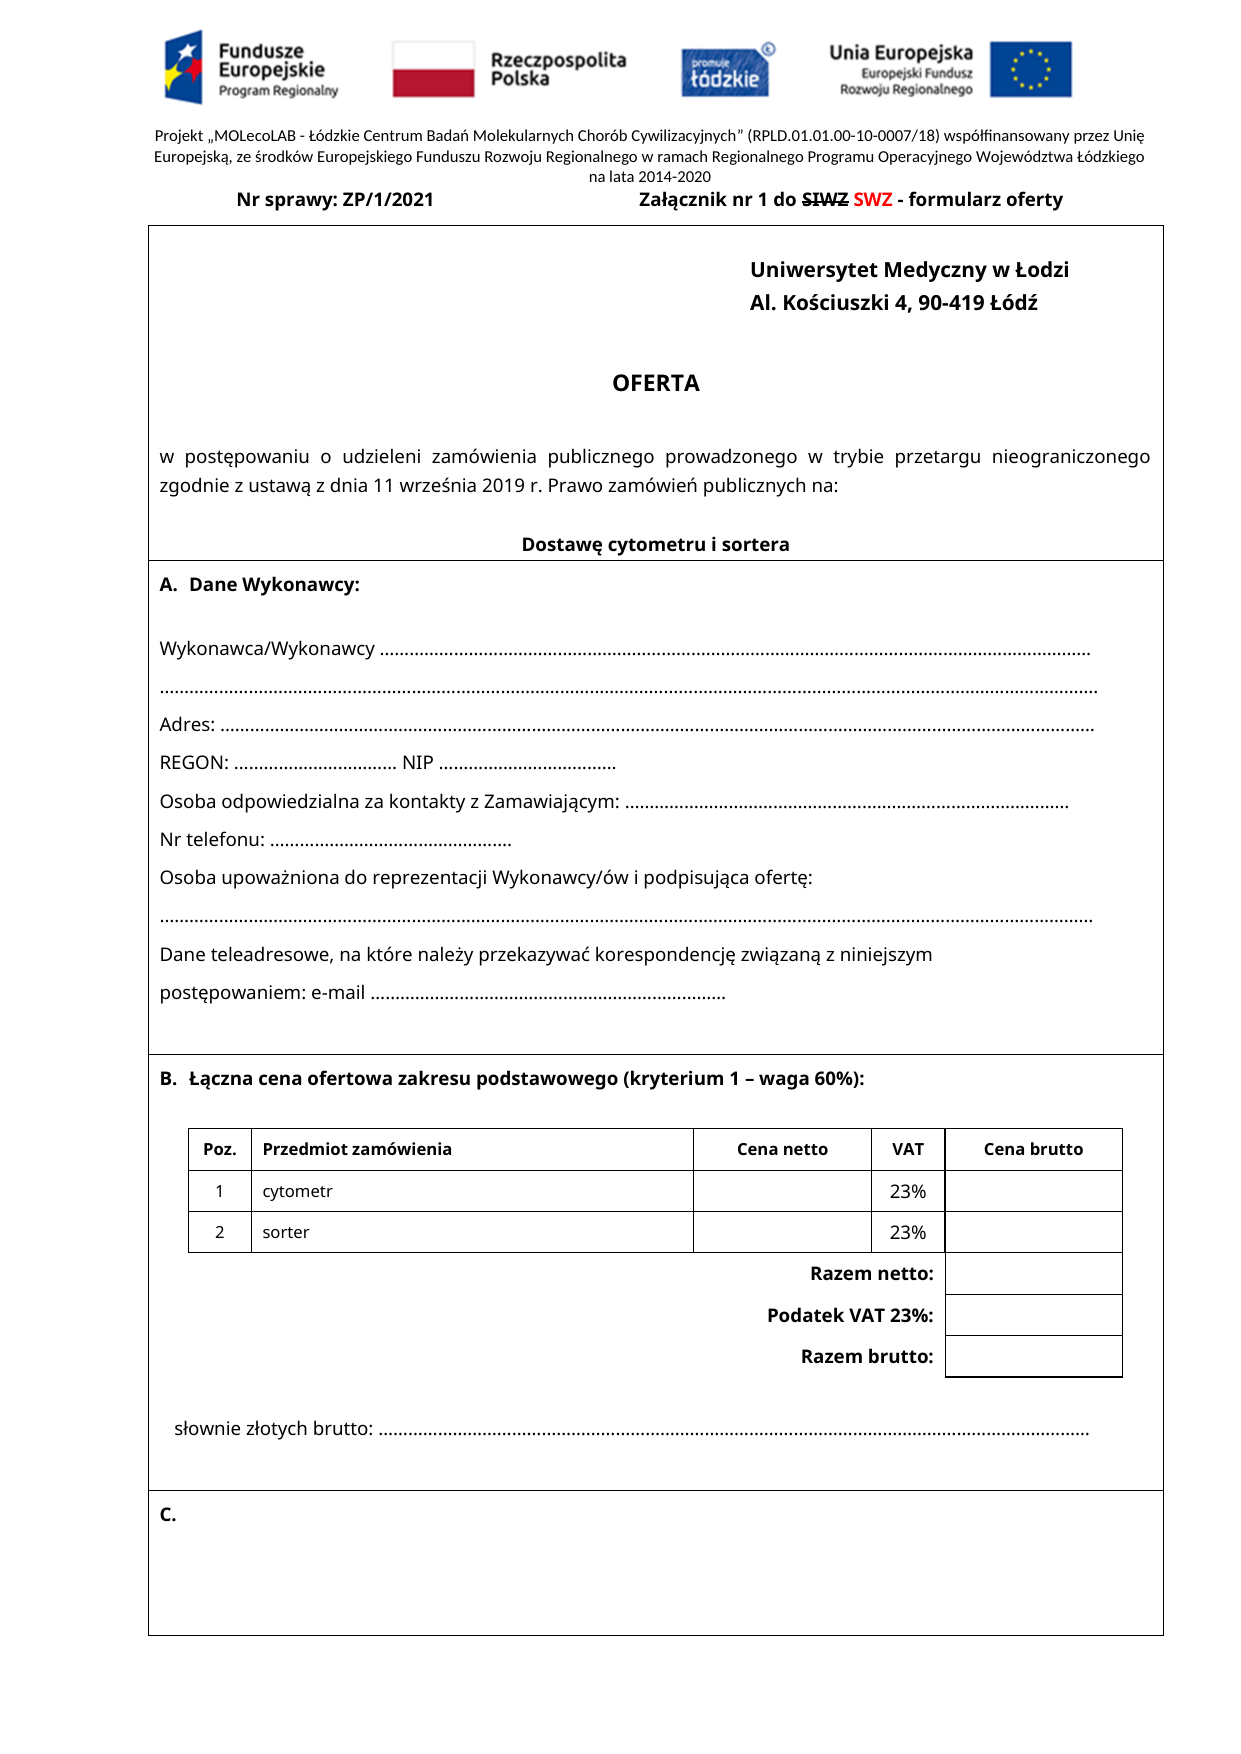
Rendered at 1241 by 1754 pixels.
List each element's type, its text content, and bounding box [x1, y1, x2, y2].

text Nr sprawy: ZP/1/2021 Załącznik nr 1 do SIWZ SWZ - formularz oferty [148, 187, 1152, 212]
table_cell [149, 1491, 1163, 1635]
picture [147, 11, 1093, 126]
table_cell Dane Wykonawcy: Wykonawca/Wykonawcy ……………………………………………………………………………………………………………………………… ………………………………………………………………………………………………………………………………………………………………………. Adres: …………………………………………………………………………………………………………………………………………………………… REGON: …………………………… NIP ……………………………… Osoba odpowiedzialna za kontakty z Zamawiającym: ……………………………………………………………………………… Nr telefonu: …………………………………………. Osoba upoważniona do reprezentacji Wykonawcy/ów i podpisująca ofertę: ……………………………………………………………………………………………………………………………………………………………………… Dane teleadresowe, na które należy przekazywać korespondencję związaną z niniejszym postępowaniem: e-mail ……………………………………………………………… [149, 561, 1163, 1053]
table_header Uniwersytet Medyczny w Łodzi Al. Kościuszki 4, 90-419 Łódź OFERTA w postępowaniu o udzieleni zamówienia publicznego prowadzonego w trybie przetargu nieograniczonego zgodnie z ustawą z dnia 11 września 2019 r. Prawo zamówień publicznych na: Dostawę cytometru i sortera [149, 226, 1163, 560]
table_cell Łączna cena ofertowa zakresu podstawowego (kryterium 1 – waga 60%): słownie złotych brutto: ……………………………………………………………………………………………………………………………… [149, 1055, 1163, 1490]
